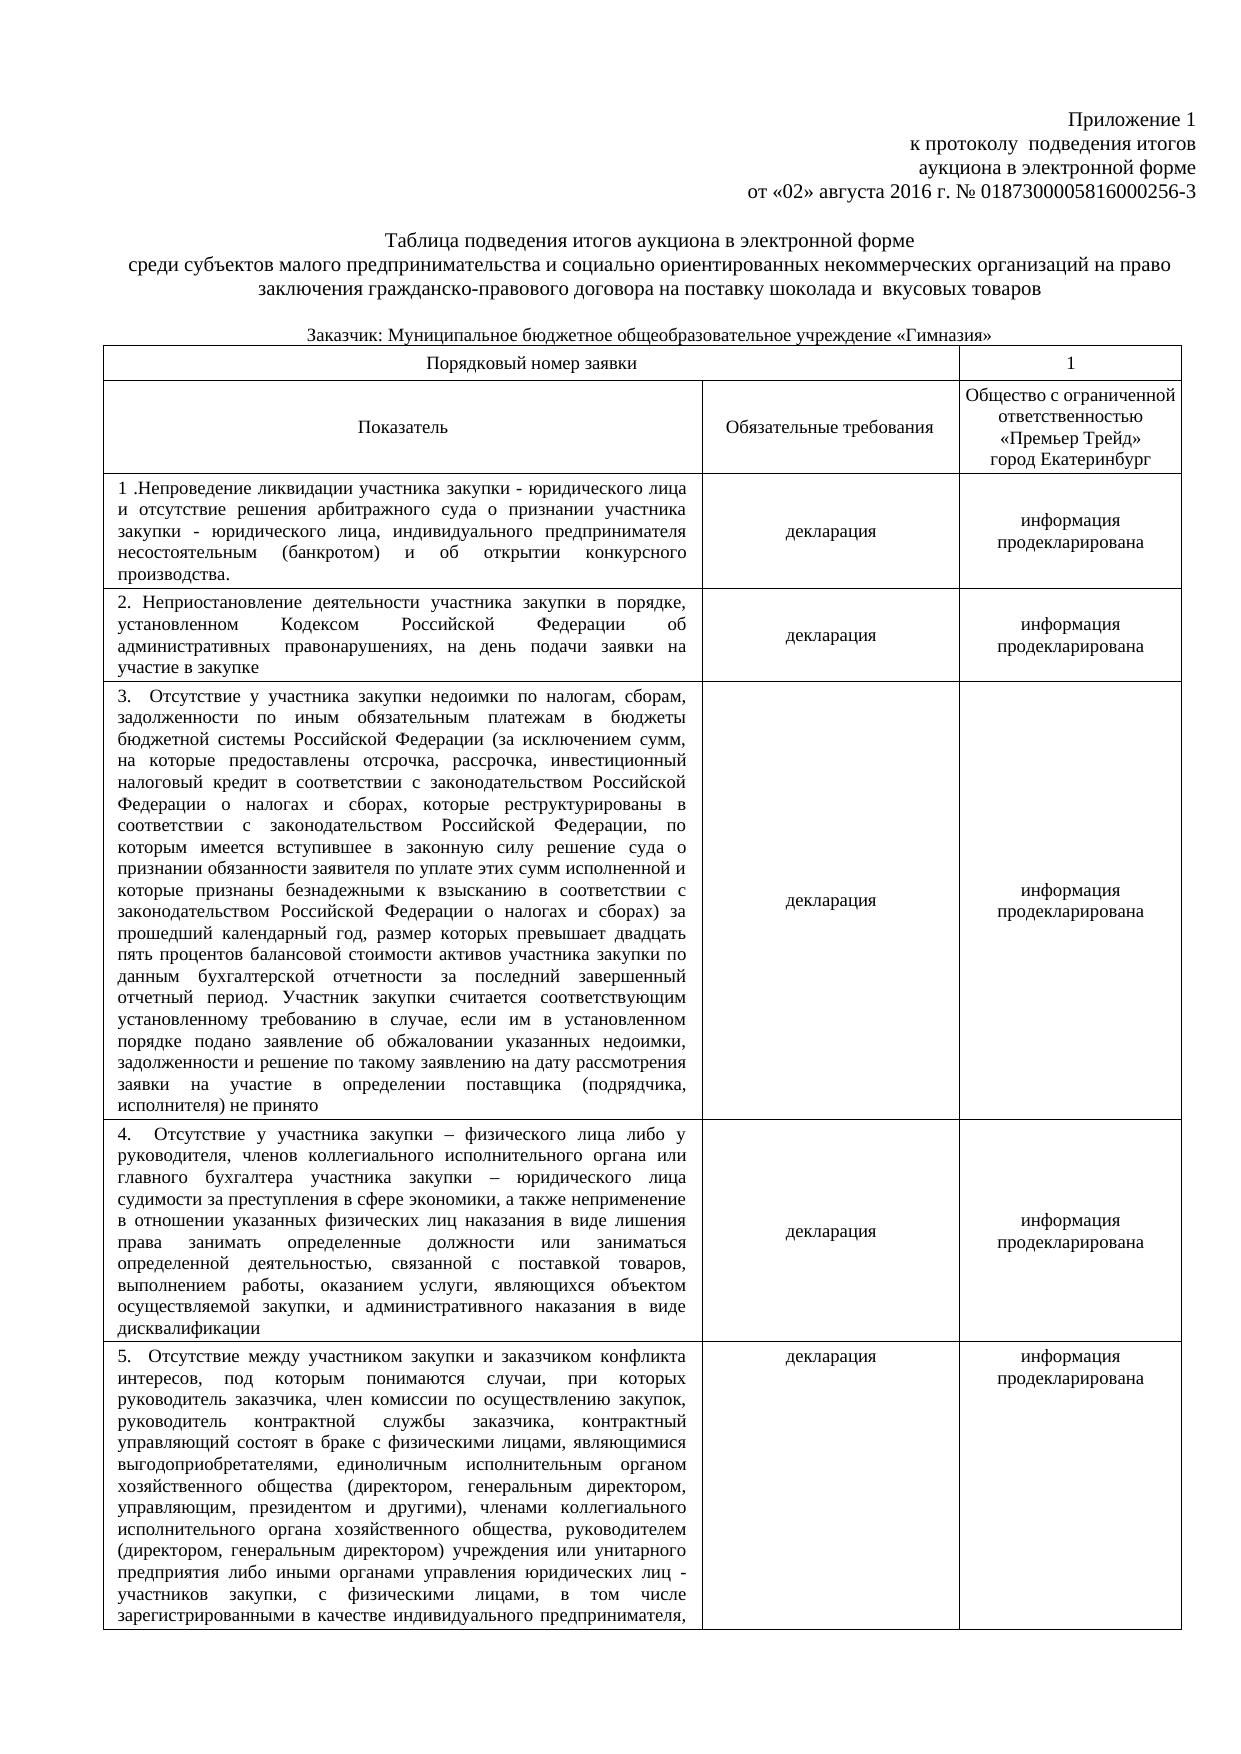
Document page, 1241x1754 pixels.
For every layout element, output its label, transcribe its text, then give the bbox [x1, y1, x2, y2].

table_cell информация продекларирована [960, 682, 1181, 1119]
text Приложение 1 [59, 107, 1196, 131]
text Заказчик: Муниципальное бюджетное общеобразовательное учреждение «Гимназия» [103, 324, 1196, 345]
text среди субъектов малого предпринимательства и социально ориентированных некоммерческих организаций на право заключения гражданско-правового договора на поставку шоколада и вкусовых товаров [103, 252, 1196, 300]
table_cell информация продекларирована [960, 1120, 1181, 1341]
table_cell информация продекларирована [960, 589, 1181, 681]
table_cell 3. Отсутствие у участника закупки недоимки по налогам, сборам, задолженности по иным обязательным платежам в бюджеты бюджетной системы Российской Федерации (за исключением сумм, на которые предоставлены отсрочка, рассрочка, инвестиционный налоговый кредит в соответствии с законодательством Российской Федерации о налогах и сборах, которые реструктурированы в соответствии с законодательством Российской Федерации, по которым имеется вступившее в законную силу решение суда о признании обязанности заявителя по уплате этих сумм исполненной и которые признаны безнадежными к взысканию в соответствии с законодательством Российской Федерации о налогах и сборах) за прошедший календарный год, размер которых превышает двадцать пять процентов балансовой стоимости активов участника закупки по данным бухгалтерской отчетности за последний завершенный отчетный период. Участник закупки считается соответствующим установленному требованию в случае, если им в установленном порядке подано заявление об обжаловании указанных недоимки, задолженности и решение по такому заявлению на дату рассмотрения заявки на участие в определении поставщика (подрядчика, исполнителя) не принято [104, 682, 702, 1119]
table_cell 1 .Непроведение ликвидации участника закупки - юридического лица и отсутствие решения арбитражного суда о признании участника закупки - юридического лица, индивидуального предпринимателя несостоятельным (банкротом) и об открытии конкурсного производства. [104, 474, 702, 587]
table_header Порядковый номер заявки [104, 346, 959, 380]
text аукциона в электронной форме [103, 155, 1196, 179]
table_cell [104, 1342, 702, 1628]
table_cell декларация [703, 589, 959, 681]
table_cell Общество с ограниченной ответственностью «Премьер Трейд» город Екатеринбург [960, 381, 1181, 473]
table_cell информация продекларирована [960, 474, 1181, 587]
table_cell 2. Неприостановление деятельности участника закупки в порядке, установленном Кодексом Российской Федерации об административных правонарушениях, на день подачи заявки на участие в закупке [104, 589, 702, 681]
table_cell декларация [703, 474, 959, 587]
table_cell декларация [703, 682, 959, 1119]
text от «02» августа 2016 г. № 0187300005816000256-3 [103, 179, 1196, 203]
text Таблица подведения итогов аукциона в электронной форме [103, 227, 1196, 252]
table_cell декларация [703, 1342, 959, 1628]
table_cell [960, 1342, 1181, 1628]
table_header 1 [960, 346, 1181, 380]
text к протоколу подведения итогов [103, 131, 1196, 155]
table_cell декларация [703, 1120, 959, 1341]
table_cell Показатель [104, 381, 702, 473]
table_cell 4. Отсутствие у участника закупки – физического лица либо у руководителя, членов коллегиального исполнительного органа или главного бухгалтера участника закупки – юридического лица судимости за преступления в сфере экономики, а также неприменение в отношении указанных физических лиц наказания в виде лишения права занимать определенные должности или заниматься определенной деятельностью, связанной с поставкой товаров, выполнением работы, оказанием услуги, являющихся объектом осуществляемой закупки, и административного наказания в виде дисквалификации [104, 1120, 702, 1341]
table_cell Обязательные требования [703, 381, 959, 473]
